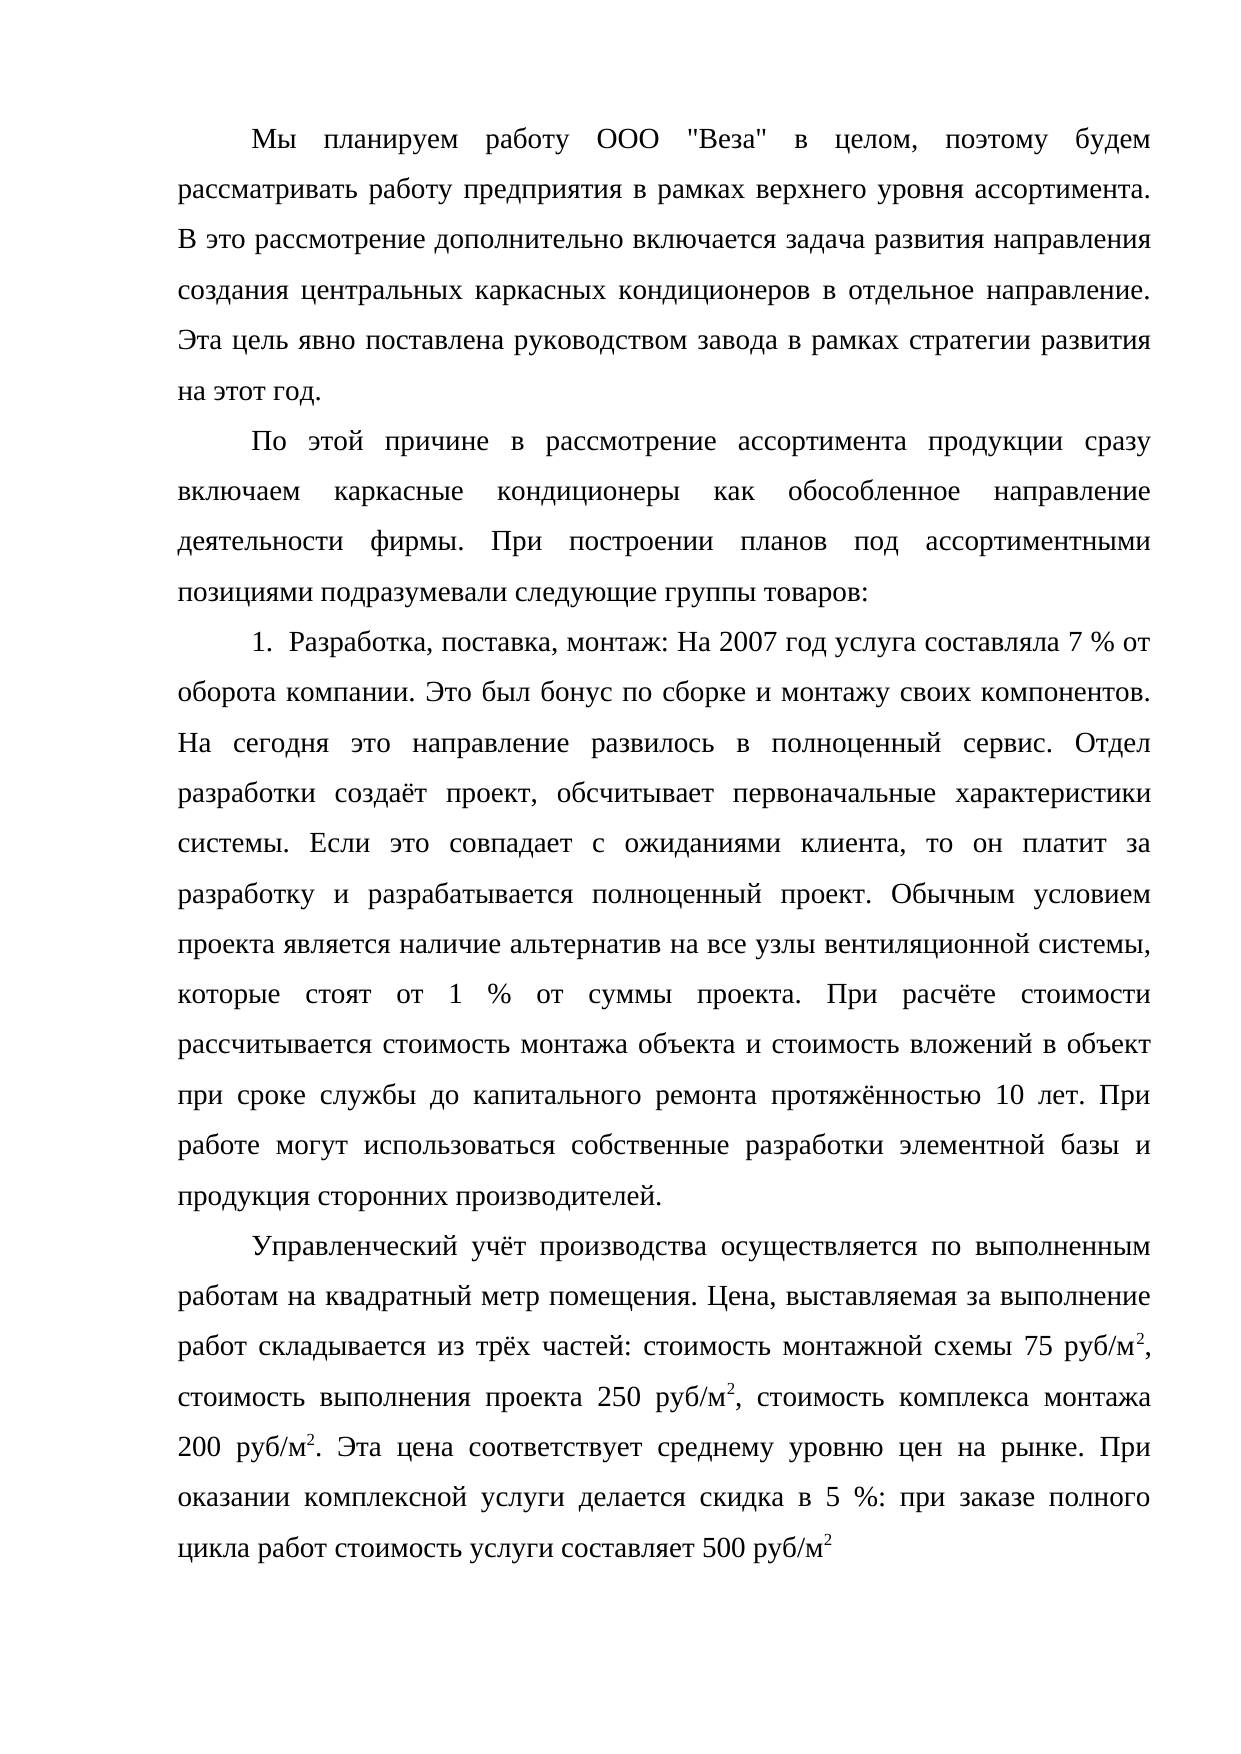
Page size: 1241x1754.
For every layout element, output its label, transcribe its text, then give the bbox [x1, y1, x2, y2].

list Разработка, поставка, монтаж: На 2007 год услуга составляла 7 % от оборота компании. Это был бонус по сборке и монтажу своих компонентов. На сегодня это направление развилось в полноценный сервис. Отдел разработки создаёт проект, обсчитывает первоначальные характеристики системы. Если это совпадает с ожиданиями клиента, то он платит за разработку и разрабатывается полноценный проект. Обычным условием проекта является наличие альтернатив на все узлы вентиляционной системы, которые стоят от 1 % от суммы проекта. При расчёте стоимости рассчитывается стоимость монтажа объекта и стоимость вложений в объект при сроке службы до капитального ремонта протяжённостью 10 лет. При работе могут использоваться собственные разработки элементной базы и продукция сторонних производителей. [177, 624, 1152, 1211]
text Мы планируем работу ООО "Веза" в целом, поэтому будем рассматривать работу предприятия в рамках верхнего уровня ассортимента. В это рассмотрение дополнительно включается задача развития направления создания центральных каркасных кондиционеров в отдельное направление. Эта цель явно поставлена руководством завода в рамках стратегии развития на этот год. [177, 121, 1152, 406]
text По этой причине в рассмотрение ассортимента продукции сразу включаем каркасные кондиционеры как обособленное направление деятельности фирмы. При построении планов под ассортиментными позициями подразумевали следующие группы товаров: [177, 423, 1152, 607]
text Управленческий учёт производства осуществляется по выполненным работам на квадратный метр помещения. Цена, выставляемая за выполнение работ складывается из трёх частей: стоимость монтажной схемы 75 руб/м2, стоимость выполнения проекта 250 руб/м2, стоимость комплекса монтажа 200 руб/м2. Эта цена соответствует среднему уровню цен на рынке. При оказании комплексной услуги делается скидка в 5 %: при заказе полного цикла работ стоимость услуги составляет 500 руб/м2 [177, 1228, 1152, 1563]
